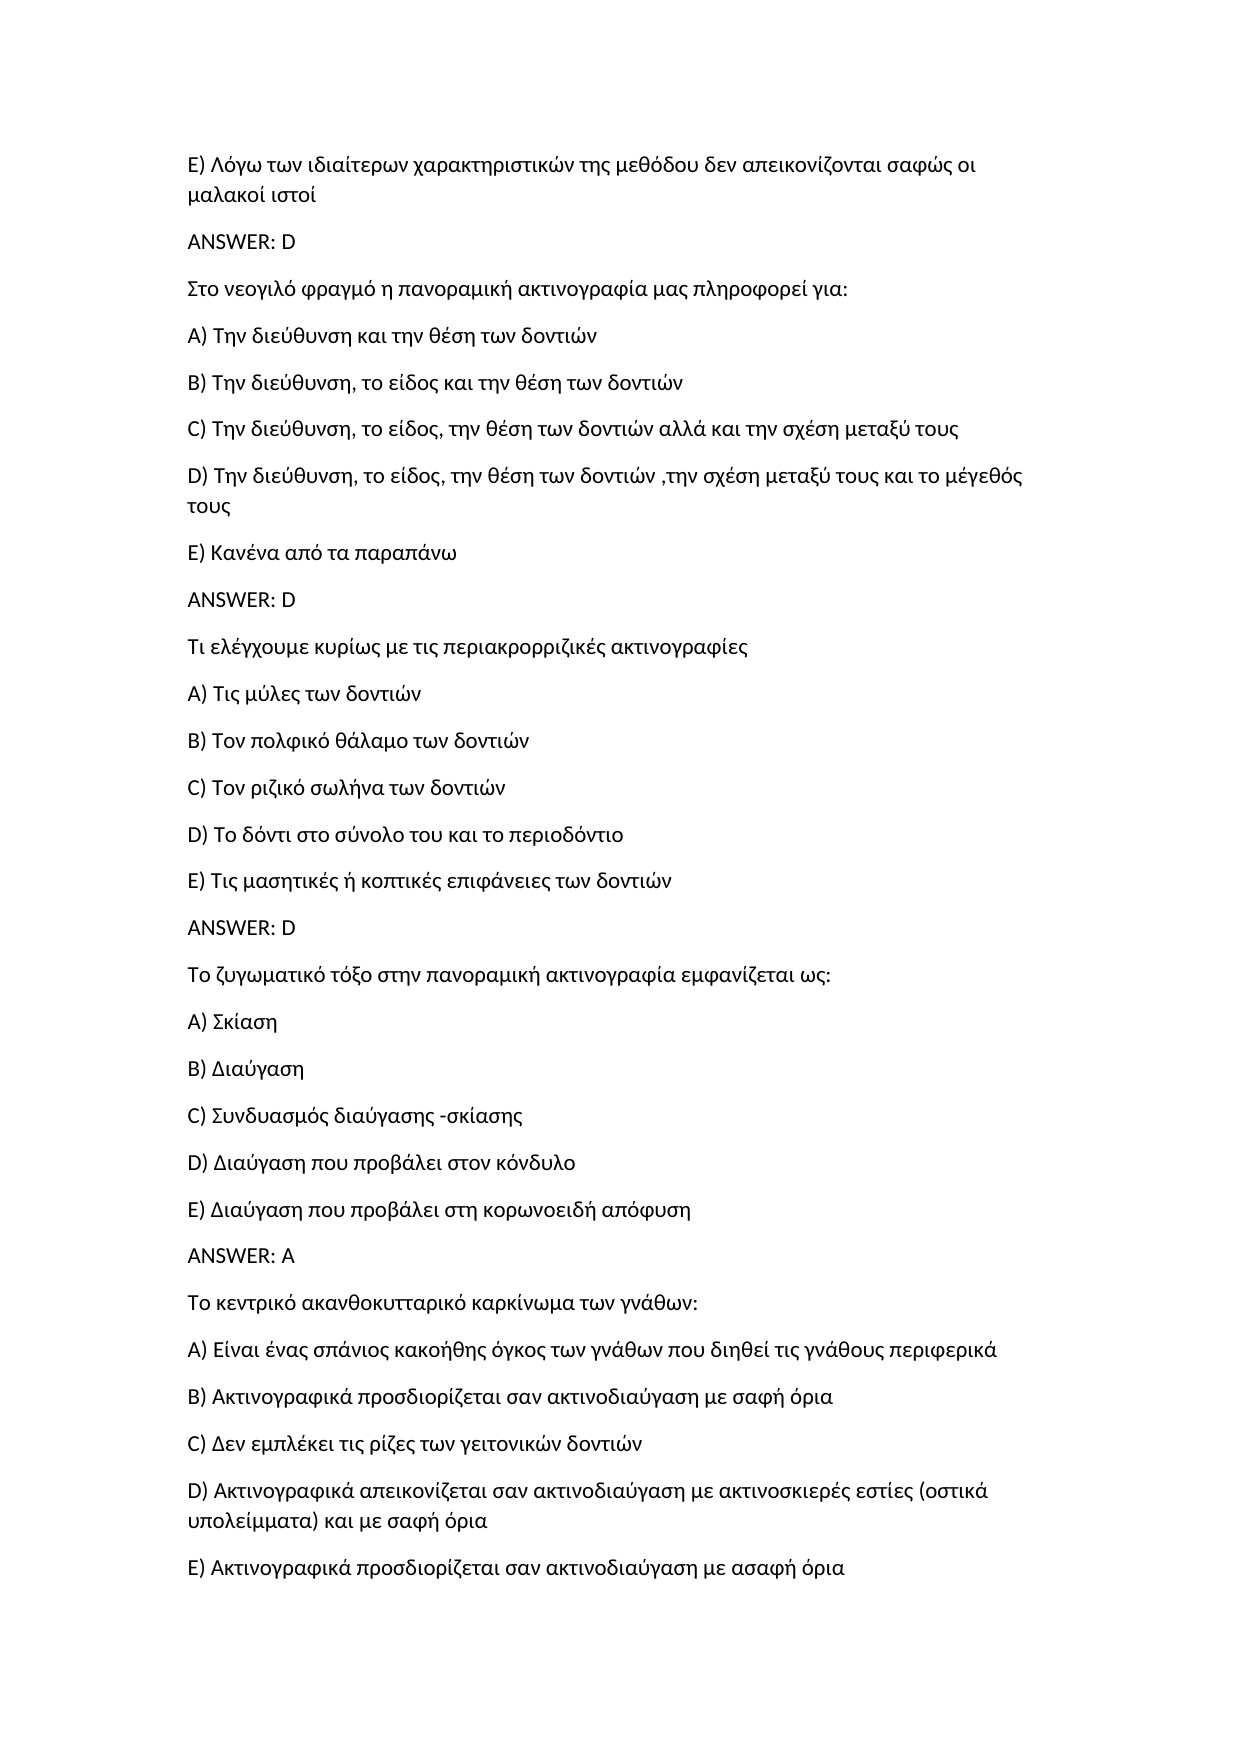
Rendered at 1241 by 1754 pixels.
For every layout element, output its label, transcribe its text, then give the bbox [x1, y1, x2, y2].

text Το κεντρικό ακανθοκυτταρικό καρκίνωμα των γνάθων: [187, 1288, 1053, 1317]
text C) Συνδυασμός διαύγασης -σκίασης [187, 1101, 1053, 1129]
text ANSWER: A [187, 1242, 1053, 1270]
text C) Τον ριζικό σωλήνα των δοντιών [187, 773, 1053, 801]
text ANSWER: D [187, 227, 1053, 255]
text B) Την διεύθυνση, το είδος και την θέση των δοντιών [187, 368, 1053, 396]
text B) Διαύγαση [187, 1054, 1053, 1082]
text E) Κανένα από τα παραπάνω [187, 538, 1053, 567]
text Στο νεογιλό φραγμό η πανοραμική ακτινογραφία μας πληροφορεί για: [187, 274, 1053, 302]
text B) Τον πολφικό θάλαμο των δοντιών [187, 726, 1053, 754]
text A) Σκίαση [187, 1007, 1053, 1035]
text B) Aκτινογραφικά προσδιορίζεται σαν ακτινοδιαύγαση με σαφή όρια [187, 1382, 1053, 1410]
text Το ζυγωματικό τόξο στην πανοραμική ακτινογραφία εμφανίζεται ως: [187, 960, 1053, 988]
text Τι ελέγχουμε κυρίως με τις περιακρορριζικές ακτινογραφίες [187, 632, 1053, 660]
text C) Δεν εμπλέκει τις ρίζες των γειτονικών δοντιών [187, 1429, 1053, 1457]
text E) Aκτινογραφικά προσδιορίζεται σαν ακτινοδιαύγαση με ασαφή όρια [187, 1553, 1053, 1581]
text A) Τις μύλες των δοντιών [187, 679, 1053, 707]
text E) Τις μασητικές ή κοπτικές επιφάνειες των δοντιών [187, 867, 1053, 895]
text ANSWER: D [187, 585, 1053, 613]
text E) Διαύγαση που προβάλει στη κορωνοειδή απόφυση [187, 1195, 1053, 1223]
text D) Διαύγαση που προβάλει στον κόνδυλο [187, 1148, 1053, 1176]
text ANSWER: D [187, 913, 1053, 942]
text D) Την διεύθυνση, το είδος, την θέση των δοντιών ,την σχέση μεταξύ τους και το μέγεθός τους [187, 461, 1053, 520]
text E) Λόγω των ιδιαίτερων χαρακτηριστικών της μεθόδου δεν απεικονίζονται σαφώς οι μαλακοί ιστοί [187, 150, 1053, 208]
text D) Το δόντι στο σύνολο του και το περιοδόντιο [187, 820, 1053, 848]
text D) Aκτινογραφικά απεικονίζεται σαν ακτινοδιαύγαση με ακτινοσκιερές εστίες (οστικά υπολείμματα) και με σαφή όρια [187, 1476, 1053, 1534]
text A) Eίναι ένας σπάνιος κακοήθης όγκος των γνάθων που διηθεί τις γνάθους περιφερικά [187, 1335, 1053, 1363]
text C) Την διεύθυνση, το είδος, την θέση των δοντιών αλλά και την σχέση μεταξύ τους [187, 414, 1053, 443]
text A) Την διεύθυνση και την θέση των δοντιών [187, 321, 1053, 349]
